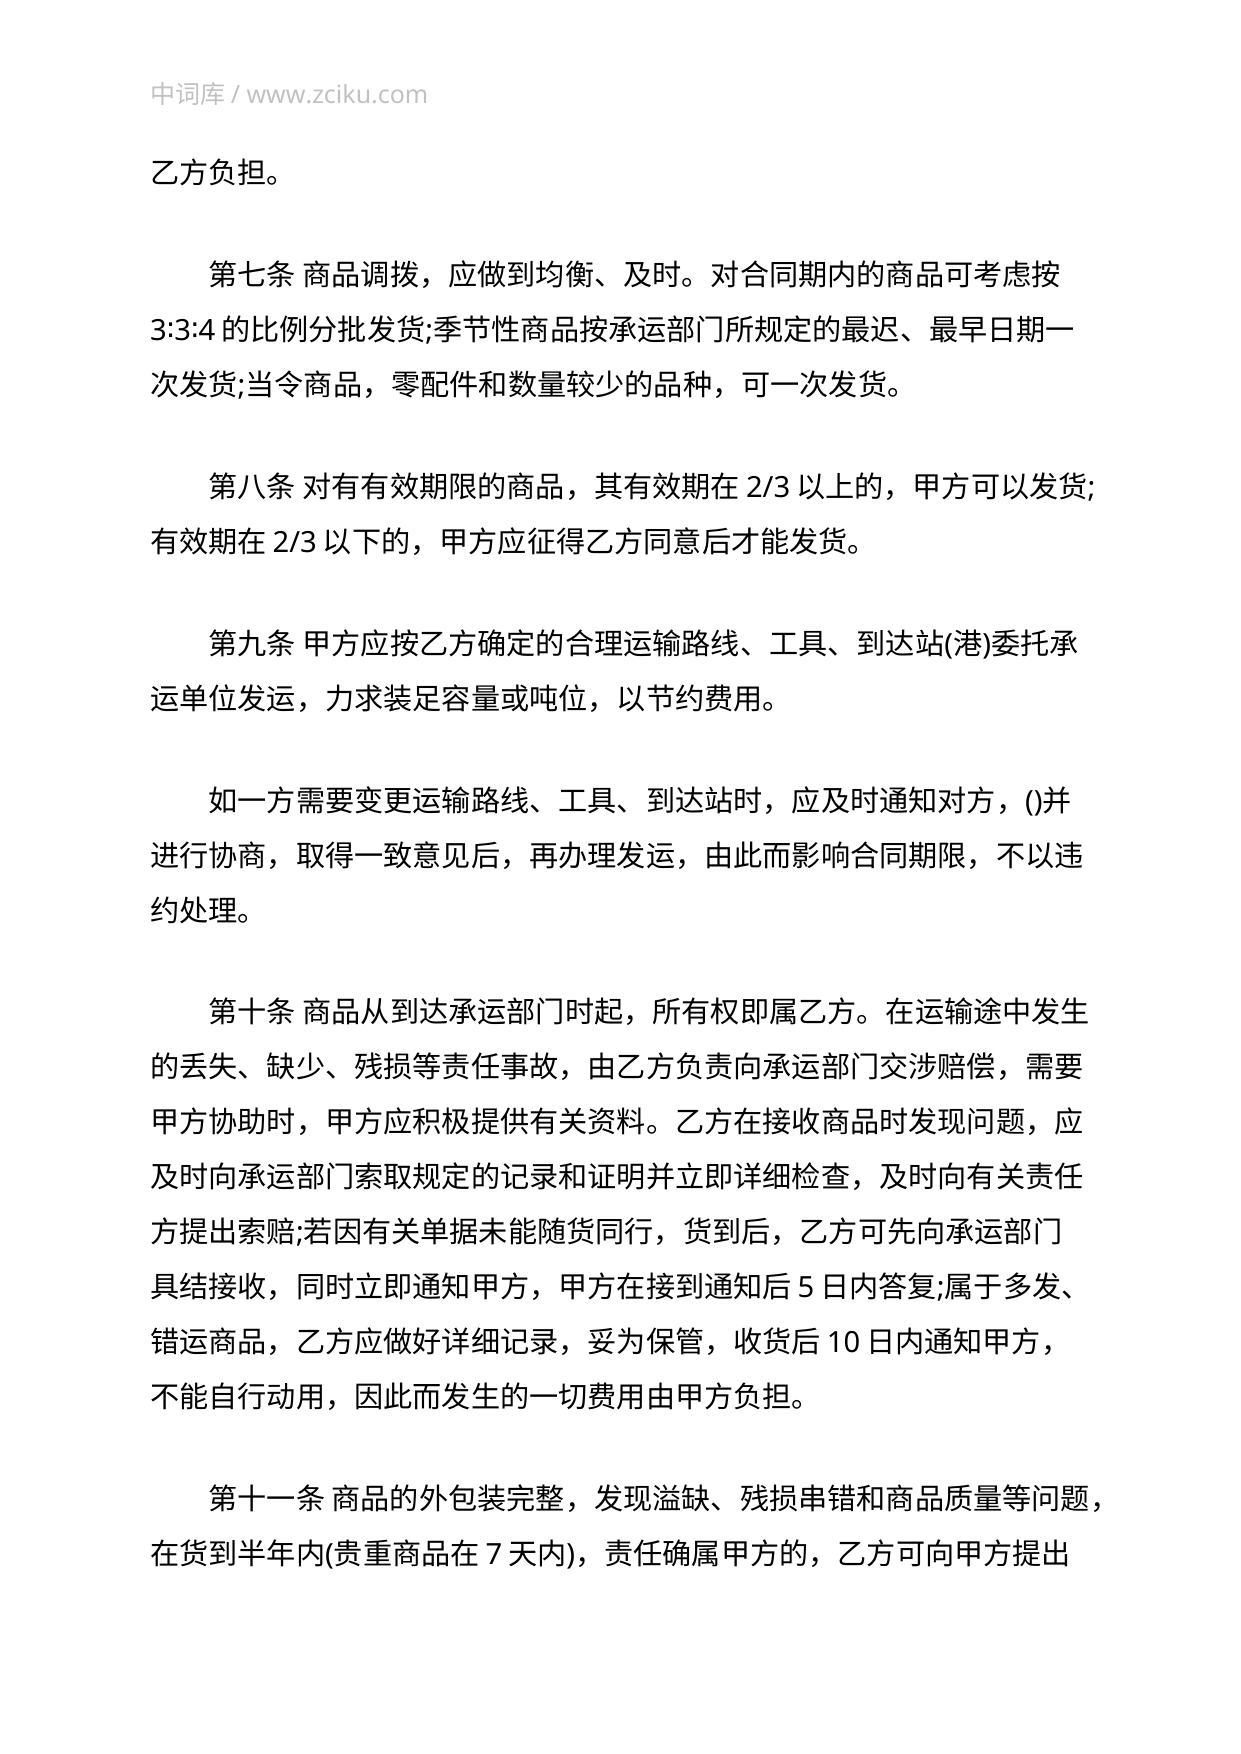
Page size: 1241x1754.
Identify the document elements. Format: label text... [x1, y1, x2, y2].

text 第八条 对有有效期限的商品，其有效期在2/3以上的，甲方可以发货;有效期在2/3以下的，甲方应征得乙方同意后才能发货。 [150, 464, 1090, 561]
text 如一方需要变更运输路线、工具、到达站时，应及时通知对方，()并进行协商，取得一致意见后，再办理发运，由此而影响合同期限，不以违约处理。 [150, 777, 1090, 929]
text 第九条 甲方应按乙方确定的合理运输路线、工具、到达站(港)委托承运单位发运，力求装足容量或吨位，以节约费用。 [150, 621, 1090, 718]
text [150, 150, 1090, 192]
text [150, 1475, 1090, 1573]
text 第十条 商品从到达承运部门时起，所有权即属乙方。在运输途中发生的丢失、缺少、残损等责任事故，由乙方负责向承运部门交涉赔偿，需要甲方协助时，甲方应积极提供有关资料。乙方在接收商品时发现问题，应及时向承运部门索取规定的记录和证明并立即详细检查，及时向有关责任方提出索赔;若因有关单据未能随货同行，货到后，乙方可先向承运部门具结接收，同时立即通知甲方，甲方在接到通知后5日内答复;属于多发、错运商品，乙方应做好详细记录，妥为保管，收货后10日内通知甲方，不能自行动用，因此而发生的一切费用由甲方负担。 [150, 989, 1090, 1416]
text 第七条 商品调拨，应做到均衡、及时。对合同期内的商品可考虑按3∶3∶4的比例分批发货;季节性商品按承运部门所规定的最迟、最早日期一次发货;当令商品，零配件和数量较少的品种，可一次发货。 [150, 252, 1090, 404]
